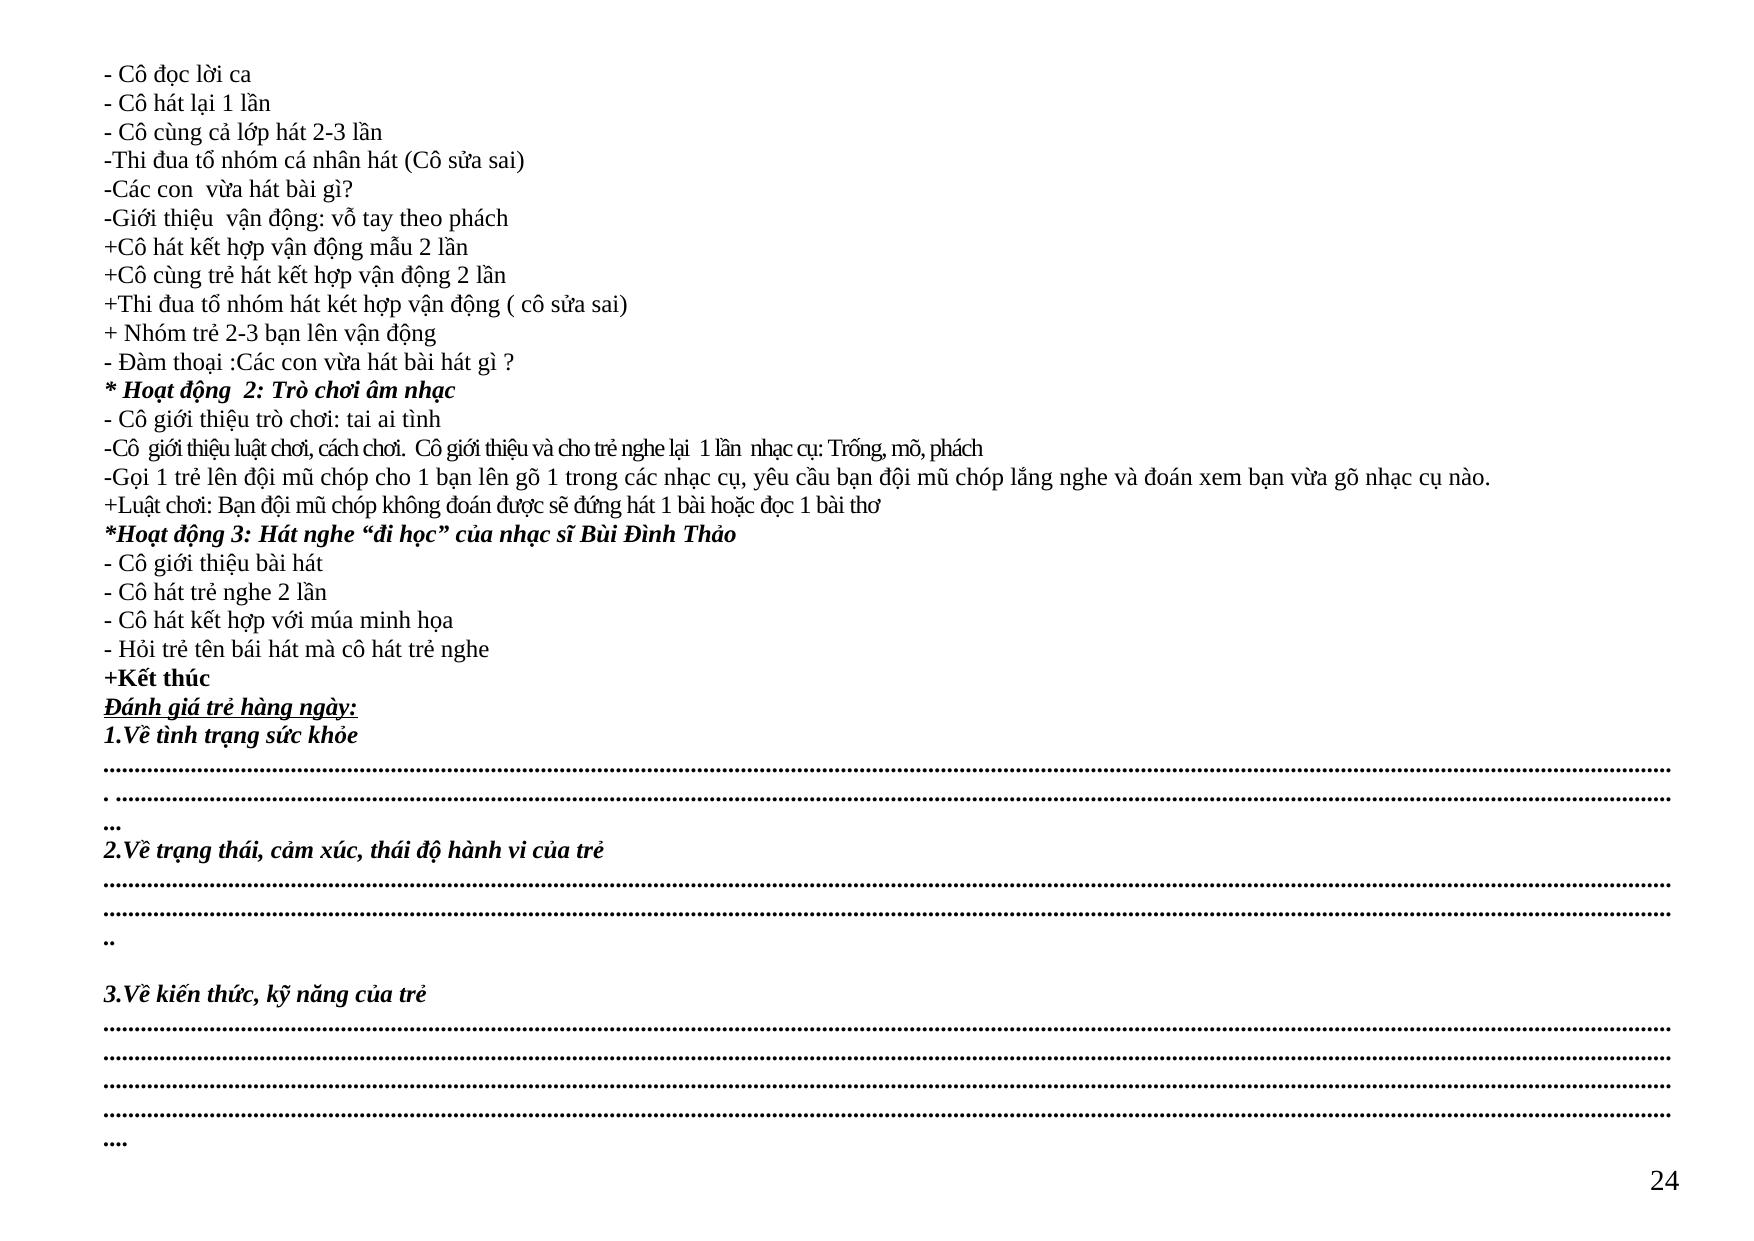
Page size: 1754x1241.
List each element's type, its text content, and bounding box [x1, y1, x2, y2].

text * Hoạt động 2: Trò chơi âm nhạc [103, 375, 1679, 404]
list 2.Về trạng thái, cảm xúc, thái độ hành vi của trẻ [103, 835, 1679, 864]
text - Cô hát trẻ nghe 2 lần [103, 577, 1679, 605]
list 1.Về tình trạng sức khỏe [103, 720, 1679, 749]
text *Hoạt động 3: Hát nghe “đi học” của nhạc sĩ Bùi Đình Thảo [103, 519, 1679, 548]
text -Thi đua tổ nhóm cá nhân hát (Cô sửa sai) [103, 145, 1679, 174]
list 3.Về kiến thức, kỹ năng của trẻ [103, 979, 1679, 1008]
text +Cô cùng trẻ hát kết hợp vận động 2 lần [103, 260, 1679, 289]
text -Gọi 1 trẻ lên đội mũ chóp cho 1 bạn lên gõ 1 trong các nhạc cụ, yêu cầu bạn đội mũ chóp lắng nghe và đoán xem bạn vừa gõ nhạc cụ nào. [103, 462, 1679, 490]
text -Cô giới thiệu luật chơi, cách chơi. Cô giới thiệu và cho trẻ nghe lại 1 lần nhạc cụ: Trống, mõ, phách [103, 433, 1679, 462]
list Đánh giá trẻ hàng ngày: [103, 692, 1679, 720]
text +Cô hát kết hợp vận động mẫu 2 lần [103, 232, 1679, 260]
text - Cô giới thiệu bài hát [103, 548, 1679, 577]
text - Cô đọc lời ca [103, 59, 1679, 88]
text - Hỏi trẻ tên bái hát mà cô hát trẻ nghe [103, 634, 1679, 663]
text - Cô hát lại 1 lần [103, 88, 1679, 117]
text +Thi đua tổ nhóm hát két hợp vận động ( cô sửa sai) [103, 289, 1679, 318]
text + Nhóm trẻ 2-3 bạn lên vận động [103, 318, 1679, 347]
text - Cô giới thiệu trò chơi: tai ai tình [103, 404, 1679, 433]
list +Kết thúc [103, 663, 1679, 692]
text +Luật chơi: Bạn đội mũ chóp không đoán được sẽ đứng hát 1 bài hoặc đọc 1 bài thơ [103, 490, 1679, 519]
text -Các con vừa hát bài gì? [103, 174, 1679, 203]
text - Đàm thoại :Các con vừa hát bài hát gì ? [103, 347, 1679, 375]
list ................................................................................................................................................................................................................................................................................................................................................................................................................................................................................................................................................................................................................................................................................................................................................................................................................................................................................................................................................................................................................................................ [103, 1008, 1679, 1152]
text - Cô cùng cả lớp hát 2-3 lần [103, 117, 1679, 145]
text - Cô hát kết hợp với múa minh họa [103, 605, 1679, 634]
text -Giới thiệu vận động: vỗ tay theo phách [103, 203, 1679, 232]
